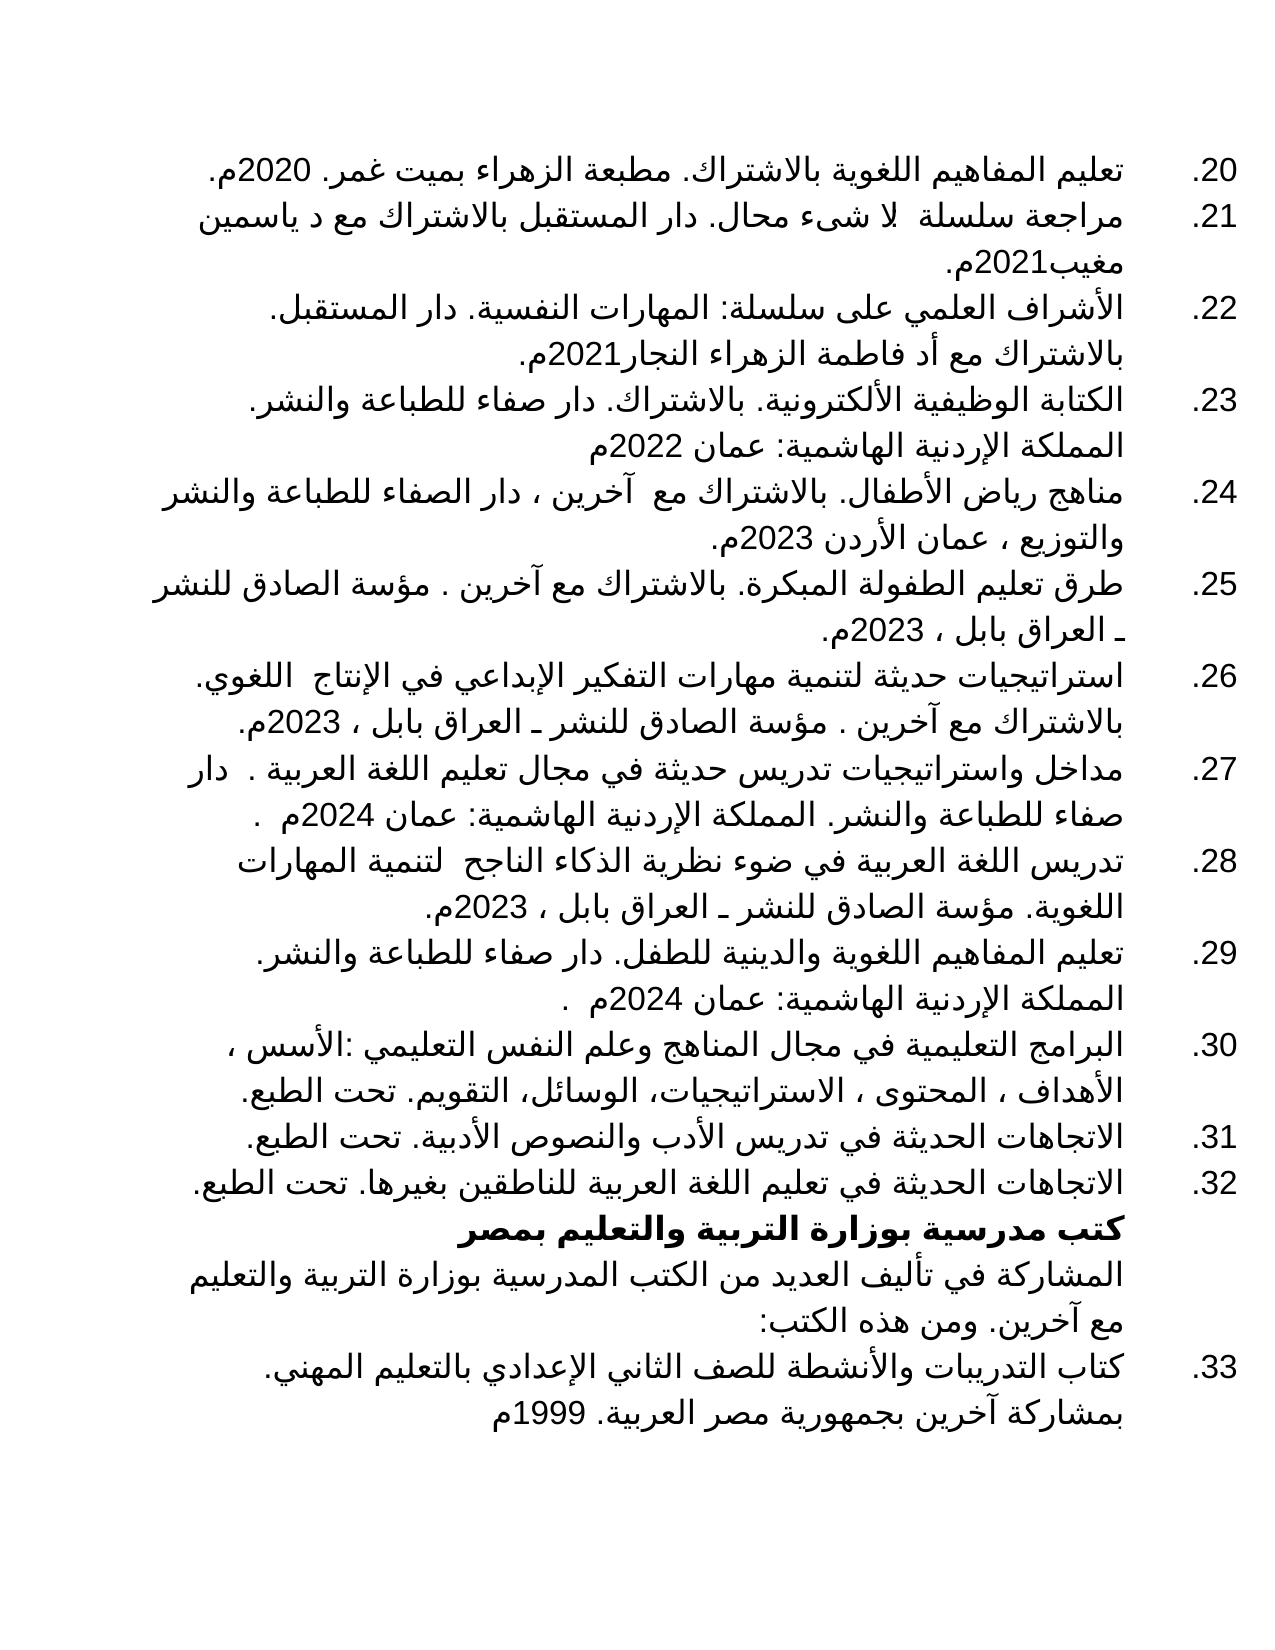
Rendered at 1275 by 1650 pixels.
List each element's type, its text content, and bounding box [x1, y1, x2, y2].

list تعليم المفاهيم اللغوية بالاشتراك. مطبعة الزهراء بميت غمر. 2020م. [150, 150, 1191, 188]
list استراتيجيات حديثة لتنمية مهارات التفكير الإبداعي في الإنتاج اللغوي. بالاشتراك مع آخرين . مؤسة الصادق للنشر ـ العراق بابل ، 2023م. [150, 656, 1191, 741]
list تدريس اللغة العربية في ضوء نظرية الذكاء الناجح لتنمية المهارات اللغوية. مؤسة الصادق للنشر ـ العراق بابل ، 2023م. [150, 841, 1191, 925]
list طرق تعليم الطفولة المبكرة. بالاشتراك مع آخرين . مؤسة الصادق للنشر ـ العراق بابل ، 2023م. [150, 564, 1191, 649]
list مناهج رياض الأطفال. بالاشتراك مع آخرين ، دار الصفاء للطباعة والنشر والتوزيع ، عمان الأردن 2023م. [150, 472, 1191, 557]
list مداخل واستراتيجيات تدريس حديثة في مجال تعليم اللغة العربية . دار صفاء للطباعة والنشر. المملكة الإردنية الهاشمية: عمان 2024م . [150, 748, 1191, 833]
list الأشراف العلمي على سلسلة: المهارات النفسية. دار المستقبل. بالاشتراك مع أد فاطمة الزهراء النجار2021م. [150, 288, 1191, 373]
list كتب مدرسية بوزارة التربية والتعليم بمصر [150, 1209, 1125, 1247]
list الاتجاهات الحديثة في تدريس الأدب والنصوص الأدبية. تحت الطبع. [150, 1117, 1191, 1155]
list تعليم المفاهيم اللغوية والدينية للطفل. دار صفاء للطباعة والنشر. المملكة الإردنية الهاشمية: عمان 2024م . [150, 933, 1191, 1017]
list الكتابة الوظيفية الألكترونية. بالاشتراك. دار صفاء للطباعة والنشر. المملكة الإردنية الهاشمية: عمان 2022م [150, 380, 1191, 465]
list البرامج التعليمية في مجال المناهج وعلم النفس التعليمي :الأسس ، الأهداف ، المحتوى ، الاستراتيجيات، الوسائل، التقويم. تحت الطبع. [150, 1025, 1191, 1109]
list مراجعة سلسلة: لا شىء محال. دار المستقبل بالاشتراك مع د ياسمين مغيب2021م. [150, 196, 1191, 281]
list الاتجاهات الحديثة في تعليم اللغة العربية للناطقين بغيرها. تحت الطبع. [150, 1163, 1191, 1201]
list كتاب التدريبات والأنشطة للصف الثاني الإعدادي بالتعليم المهني. بمشاركة آخرين بجمهورية مصر العربية. 1999م [150, 1347, 1191, 1432]
list المشاركة في تأليف العديد من الكتب المدرسية بوزارة التربية والتعليم مع آخرين. ومن هذه الكتب: [150, 1255, 1125, 1339]
